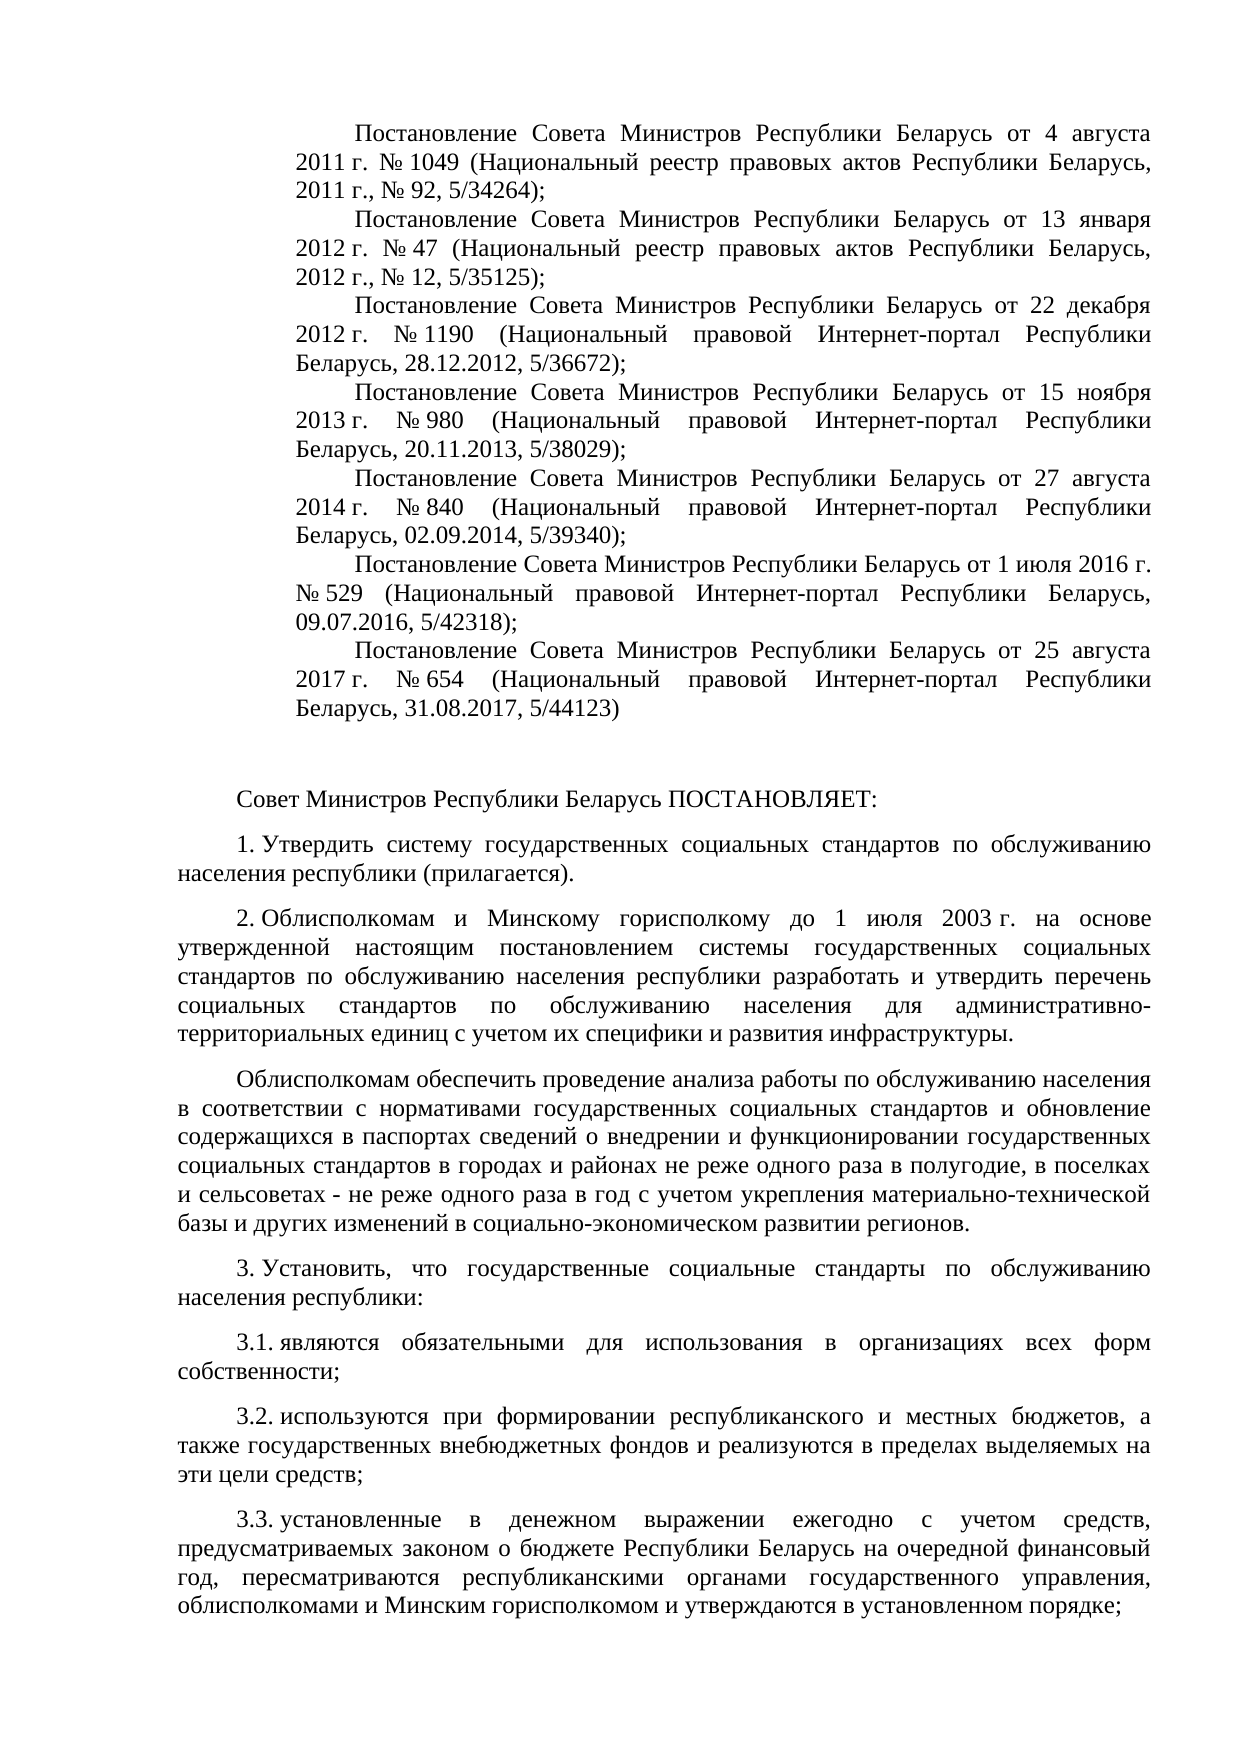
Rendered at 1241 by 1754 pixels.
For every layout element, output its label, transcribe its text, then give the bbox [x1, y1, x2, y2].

text Постановление Совета Министров Республики Беларусь от 1 июля 2016 г. № 529 (Национальный правовой Интернет-портал Республики Беларусь, 09.07.2016, 5/42318); [295, 549, 1152, 636]
text 3.2. используются при формировании республиканского и местных бюджетов, а также государственных внебюджетных фондов и реализуются в пределах выделяемых на эти цели средств; [177, 1401, 1152, 1488]
text 3.1. являются обязательными для использования в организациях всех форм собственности; [177, 1327, 1152, 1385]
text Постановление Совета Министров Республики Беларусь от 22 декабря 2012 г. № 1190 (Национальный правовой Интернет-портал Республики Беларусь, 28.12.2012, 5/36672); [295, 291, 1152, 377]
text Постановление Совета Министров Республики Беларусь от 27 августа 2014 г. № 840 (Национальный правовой Интернет-портал Республики Беларусь, 02.09.2014, 5/39340); [295, 463, 1152, 549]
text 1. Утвердить систему государственных социальных стандартов по обслуживанию населения республики (прилагается). [177, 829, 1152, 887]
text Постановление Совета Министров Республики Беларусь от 25 августа 2017 г. № 654 (Национальный правовой Интернет-портал Республики Беларусь, 31.08.2017, 5/44123) [295, 636, 1152, 722]
text Совет Министров Республики Беларусь ПОСТАНОВЛЯЕТ: [177, 784, 1152, 813]
text 3. Установить, что государственные социальные стандарты по обслуживанию населения республики: [177, 1253, 1152, 1311]
text Постановление Совета Министров Республики Беларусь от 13 января 2012 г. № 47 (Национальный реестр правовых актов Республики Беларусь, 2012 г., № 12, 5/35125); [295, 204, 1152, 291]
text Постановление Совета Министров Республики Беларусь от 4 августа 2011 г. № 1049 (Национальный реестр правовых актов Республики Беларусь, 2011 г., № 92, 5/34264); [295, 118, 1152, 204]
text Облисполкомам обеспечить проведение анализа работы по обслуживанию населения в соответствии с нормативами государственных социальных стандартов и обновление содержащихся в паспортах сведений о внедрении и функционировании государственных социальных стандартов в городах и районах не реже одного раза в полугодие, в поселках и сельсоветах - не реже одного раза в год с учетом укрепления материально-технической базы и других изменений в социально-экономическом развитии регионов. [177, 1064, 1152, 1236]
text 2. Облисполкомам и Минскому горисполкому до 1 июля 2003 г. на основе утвержденной настоящим постановлением системы государственных социальных стандартов по обслуживанию населения республики разработать и утвердить перечень социальных стандартов по обслуживанию населения для административно-территориальных единиц с учетом их специфики и развития инфраструктуры. [177, 903, 1152, 1047]
text 3.3. установленные в денежном выражении ежегодно с учетом средств, предусматриваемых законом о бюджете Республики Беларусь на очередной финансовый год, пересматриваются республиканскими органами государственного управления, облисполкомами и Минским горисполкомом и утверждаются в установленном порядке; [177, 1504, 1152, 1619]
text Постановление Совета Министров Республики Беларусь от 15 ноября 2013 г. № 980 (Национальный правовой Интернет-портал Республики Беларусь, 20.11.2013, 5/38029); [295, 377, 1152, 463]
